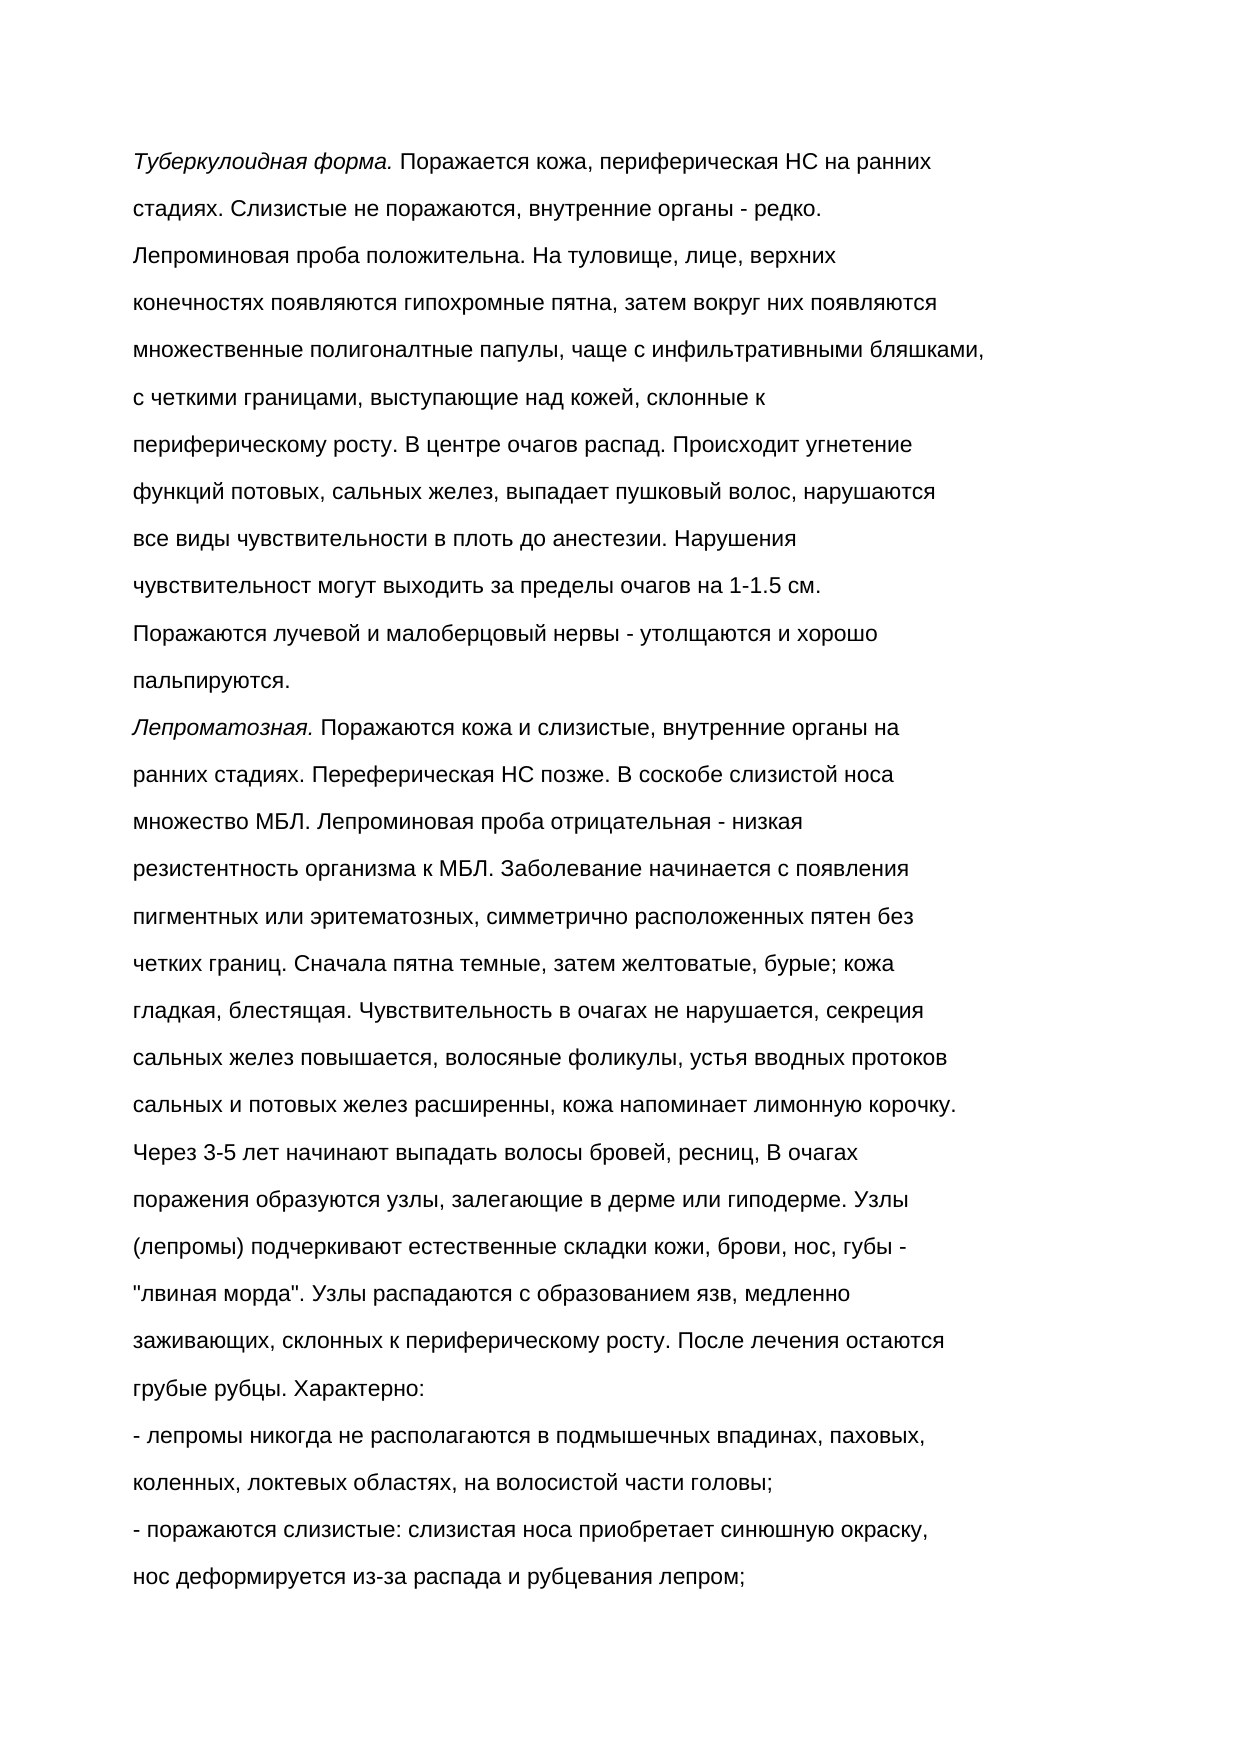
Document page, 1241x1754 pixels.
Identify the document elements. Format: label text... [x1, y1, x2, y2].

text ранних стадиях. Переферическая НС позже. В соскобе слизистой носа [133, 761, 1108, 787]
text гладкая, блестящая. Чувствительность в очагах не нарушается, секреция [133, 997, 1108, 1023]
text все виды чувствительности в плоть до анестезии. Нарушения [133, 525, 1108, 551]
text (лепромы) подчеркивают естественные складки кожи, брови, нос, губы - [133, 1233, 1108, 1259]
text чувствительност могут выходить за пределы очагов на 1-1.5 см. [133, 572, 1108, 599]
text коленных, локтевых областях, на волосистой части головы; [133, 1469, 1108, 1495]
text стадиях. Слизистые не поражаются, внутренние органы - редко. [133, 195, 1108, 221]
text функций потовых, сальных желез, выпадает пушковый волос, нарушаются [133, 478, 1108, 504]
text с четкими границами, выступающие над кожей, склонные к [133, 383, 1108, 410]
text Лепроминовая проба положительна. На туловище, лице, верхних [133, 242, 1108, 268]
text - лепромы никогда не располагаются в подмышечных впадинах, паховых, [133, 1422, 1108, 1448]
text множественные полигоналтные папулы, чаще с инфильтративными бляшками, [133, 336, 1108, 363]
text - поражаются слизистые: слизистая носа приобретает синюшную окраску, [133, 1516, 1108, 1542]
text конечностях появляются гипохромные пятна, затем вокруг них появляются [133, 289, 1108, 316]
text пальпируются. [133, 667, 1108, 693]
text множество МБЛ. Лепроминовая проба отрицательная - низкая [133, 808, 1108, 834]
text сальных и потовых желез расширенны, кожа напоминает лимонную корочку. [133, 1091, 1108, 1118]
text "лвиная морда". Узлы распадаются с образованием язв, медленно [133, 1280, 1108, 1306]
text резистентность организма к МБЛ. Заболевание начинается с появления [133, 855, 1108, 882]
text четких границ. Сначала пятна темные, затем желтоватые, бурые; кожа [133, 950, 1108, 976]
text пигментных или эритематозных, симметрично расположенных пятен без [133, 903, 1108, 929]
text заживающих, склонных к периферическому росту. После лечения остаются [133, 1327, 1108, 1354]
text Через 3-5 лет начинают выпадать волосы бровей, ресниц, В очагах [133, 1138, 1108, 1165]
text Туберкулоидная форма. Поражается кожа, периферическая НС на ранних [133, 148, 1108, 174]
text периферическому росту. В центре очагов распад. Происходит угнетение [133, 431, 1108, 457]
text Лепроматозная. Поражаются кожа и слизистые, внутренние органы на [133, 714, 1108, 740]
text поражения образуются узлы, залегающие в дерме или гиподерме. Узлы [133, 1186, 1108, 1212]
text сальных желез повышается, волосяные фоликулы, устья вводных протоков [133, 1044, 1108, 1071]
text Поражаются лучевой и малоберцовый нервы - утолщаются и хорошо [133, 619, 1108, 646]
text грубые рубцы. Характерно: [133, 1374, 1108, 1401]
text нос деформируется из-за распада и рубцевания лепром; [133, 1563, 1108, 1589]
